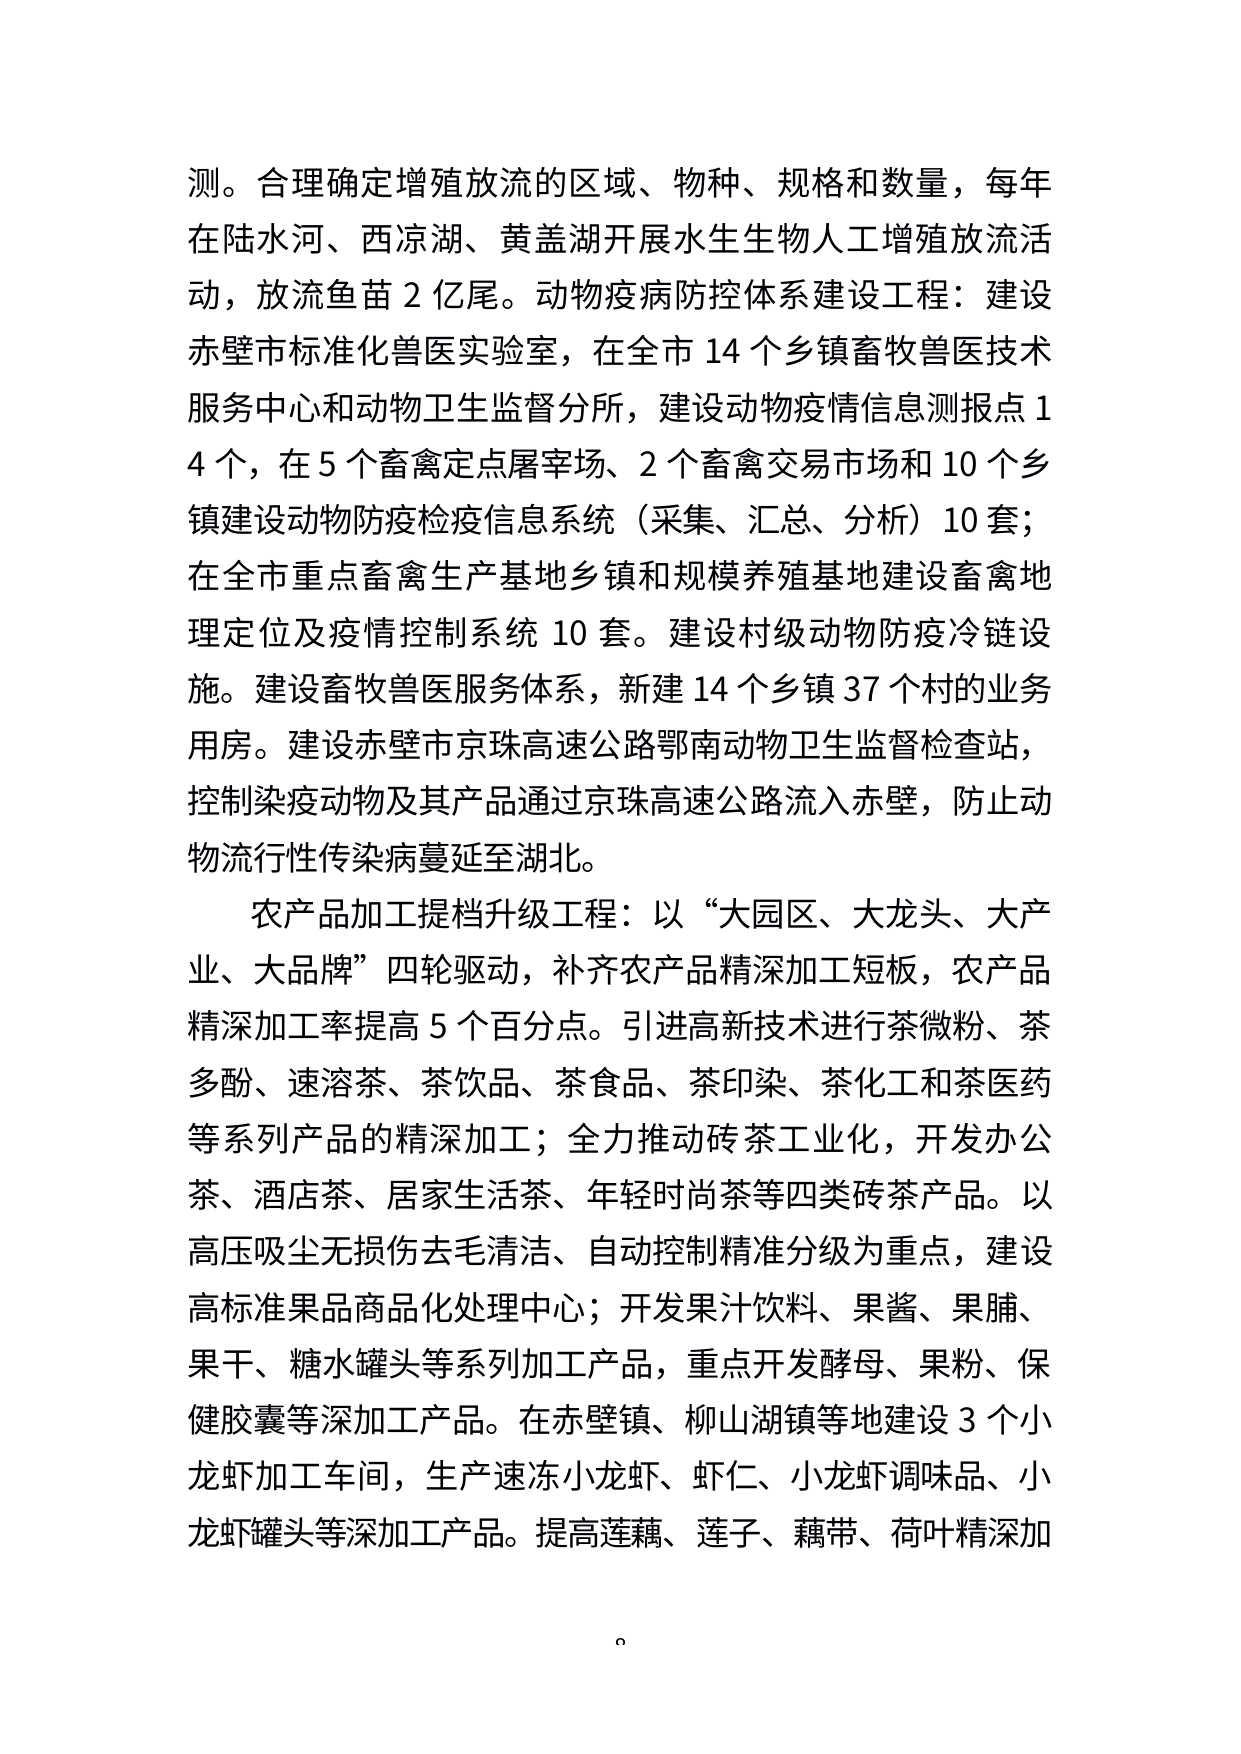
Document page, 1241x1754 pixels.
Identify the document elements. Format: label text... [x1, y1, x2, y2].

text 测。合理确定增殖放流的区域、物种、规格和数量，每年在陆水河、西凉湖、黄盖湖开展水生生物人工增殖放流活动，放流鱼苗 2 亿尾。动物疫病防控体系建设工程：建设赤壁市标准化兽医实验室，在全市 14 个乡镇畜牧兽医技术服务中心和动物卫生监督分所，建设动物疫情信息测报点 14 个，在 5 个畜禽定点屠宰场、2 个畜禽交易市场和 10 个乡镇建设动物防疫检疫信息系统（采集、汇总、分析）10 套； 在全市重点畜禽生产基地乡镇和规模养殖基地建设畜禽地理定位及疫情控制系统 10 套。建设村级动物防疫冷链设施。建设畜牧兽医服务体系，新建 14 个乡镇 37 个村的业务用房。建设赤壁市京珠高速公路鄂南动物卫生监督检查站，控制染疫动物及其产品通过京珠高速公路流入赤壁，防止动物流行性传染病蔓延至湖北。 [187, 150, 1053, 881]
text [187, 881, 1053, 1556]
